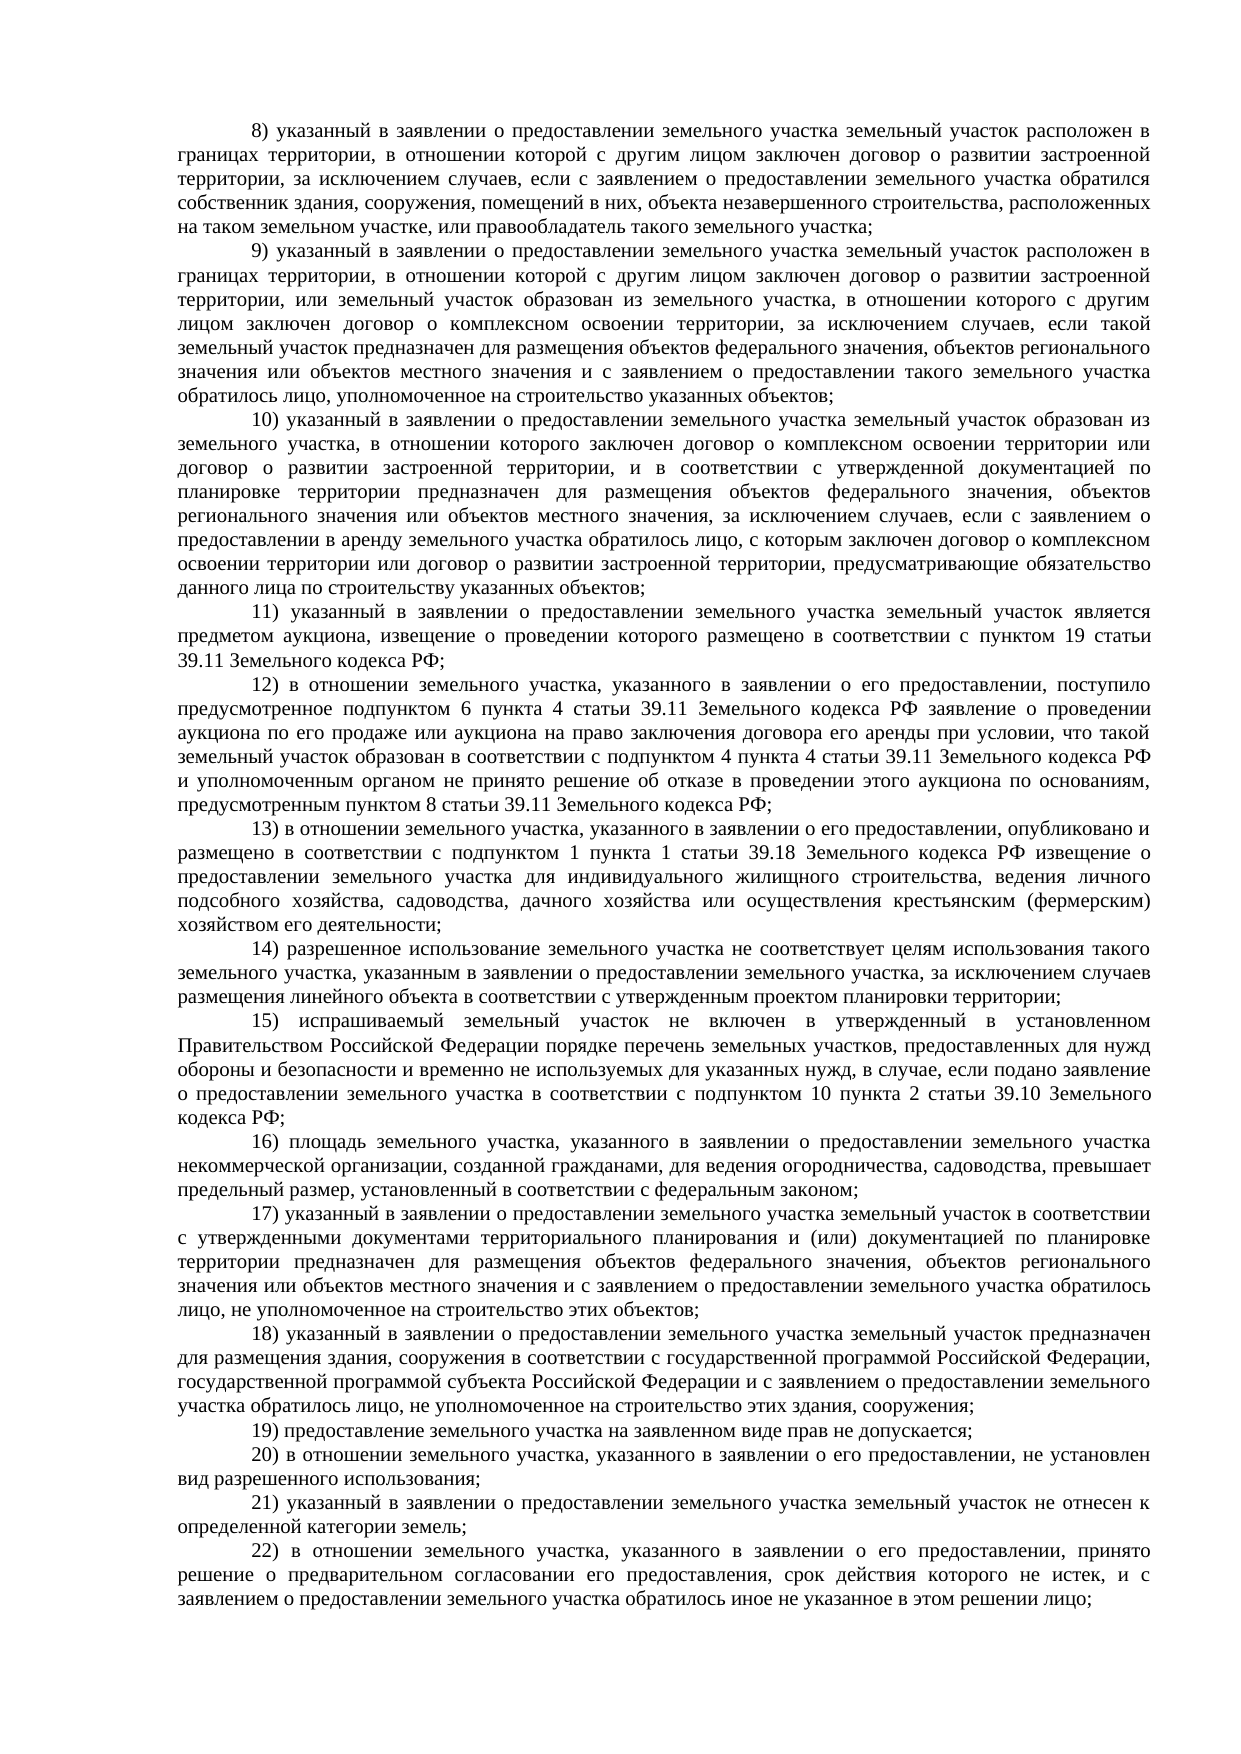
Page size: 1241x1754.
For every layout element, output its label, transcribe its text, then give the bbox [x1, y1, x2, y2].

text 14) разрешенное использование земельного участка не соответствует целям использования такого земельного участка, указанным в заявлении о предоставлении земельного участка, за исключением случаев размещения линейного объекта в соответствии с утвержденным проектом планировки территории; [177, 936, 1152, 1008]
text 22) в отношении земельного участка, указанного в заявлении о его предоставлении, принято решение о предварительном согласовании его предоставления, срок действия которого не истек, и с заявлением о предоставлении земельного участка обратилось иное не указанное в этом решении лицо; [177, 1538, 1152, 1610]
text 19) предоставление земельного участка на заявленном виде прав не допускается; [177, 1417, 1152, 1442]
text 13) в отношении земельного участка, указанного в заявлении о его предоставлении, опубликовано и размещено в соответствии с подпунктом 1 пункта 1 статьи 39.18 Земельного кодекса РФ извещение о предоставлении земельного участка для индивидуального жилищного строительства, ведения личного подсобного хозяйства, садоводства, дачного хозяйства или осуществления крестьянским (фермерским) хозяйством его деятельности; [177, 816, 1152, 936]
text 16) площадь земельного участка, указанного в заявлении о предоставлении земельного участка некоммерческой организации, созданной гражданами, для ведения огородничества, садоводства, превышает предельный размер, установленный в соответствии с федеральным законом; [177, 1129, 1152, 1201]
text 20) в отношении земельного участка, указанного в заявлении о его предоставлении, не установлен вид разрешенного использования; [177, 1442, 1152, 1490]
text 12) в отношении земельного участка, указанного в заявлении о его предоставлении, поступило предусмотренное подпунктом 6 пункта 4 статьи 39.11 Земельного кодекса РФ заявление о проведении аукциона по его продаже или аукциона на право заключения договора его аренды при условии, что такой земельный участок образован в соответствии с подпунктом 4 пункта 4 статьи 39.11 Земельного кодекса РФ и уполномоченным органом не принято решение об отказе в проведении этого аукциона по основаниям, предусмотренным пунктом 8 статьи 39.11 Земельного кодекса РФ; [177, 672, 1152, 816]
text 21) указанный в заявлении о предоставлении земельного участка земельный участок не отнесен к определенной категории земель; [177, 1490, 1152, 1538]
text 17) указанный в заявлении о предоставлении земельного участка земельный участок в соответствии с утвержденными документами территориального планирования и (или) документацией по планировке территории предназначен для размещения объектов федерального значения, объектов регионального значения или объектов местного значения и с заявлением о предоставлении земельного участка обратилось лицо, не уполномоченное на строительство этих объектов; [177, 1201, 1152, 1321]
text 11) указанный в заявлении о предоставлении земельного участка земельный участок является предметом аукциона, извещение о проведении которого размещено в соответствии с пунктом 19 статьи 39.11 Земельного кодекса РФ; [177, 599, 1152, 672]
text 18) указанный в заявлении о предоставлении земельного участка земельный участок предназначен для размещения здания, сооружения в соответствии с государственной программой Российской Федерации, государственной программой субъекта Российской Федерации и с заявлением о предоставлении земельного участка обратилось лицо, не уполномоченное на строительство этих здания, сооружения; [177, 1321, 1152, 1417]
text 10) указанный в заявлении о предоставлении земельного участка земельный участок образован из земельного участка, в отношении которого заключен договор о комплексном освоении территории или договор о развитии застроенной территории, и в соответствии с утвержденной документацией по планировке территории предназначен для размещения объектов федерального значения, объектов регионального значения или объектов местного значения, за исключением случаев, если с заявлением о предоставлении в аренду земельного участка обратилось лицо, с которым заключен договор о комплексном освоении территории или договор о развитии застроенной территории, предусматривающие обязательство данного лица по строительству указанных объектов; [177, 407, 1152, 599]
text 9) указанный в заявлении о предоставлении земельного участка земельный участок расположен в границах территории, в отношении которой с другим лицом заключен договор о развитии застроенной территории, или земельный участок образован из земельного участка, в отношении которого с другим лицом заключен договор о комплексном освоении территории, за исключением случаев, если такой земельный участок предназначен для размещения объектов федерального значения, объектов регионального значения или объектов местного значения и с заявлением о предоставлении такого земельного участка обратилось лицо, уполномоченное на строительство указанных объектов; [177, 238, 1152, 407]
text 15) испрашиваемый земельный участок не включен в утвержденный в установленном Правительством Российской Федерации порядке перечень земельных участков, предоставленных для нужд обороны и безопасности и временно не используемых для указанных нужд, в случае, если подано заявление о предоставлении земельного участка в соответствии с подпунктом 10 пункта 2 статьи 39.10 Земельного кодекса РФ; [177, 1008, 1152, 1129]
text 8) указанный в заявлении о предоставлении земельного участка земельный участок расположен в границах территории, в отношении которой с другим лицом заключен договор о развитии застроенной территории, за исключением случаев, если с заявлением о предоставлении земельного участка обратился собственник здания, сооружения, помещений в них, объекта незавершенного строительства, расположенных на таком земельном участке, или правообладатель такого земельного участка; [177, 118, 1152, 238]
